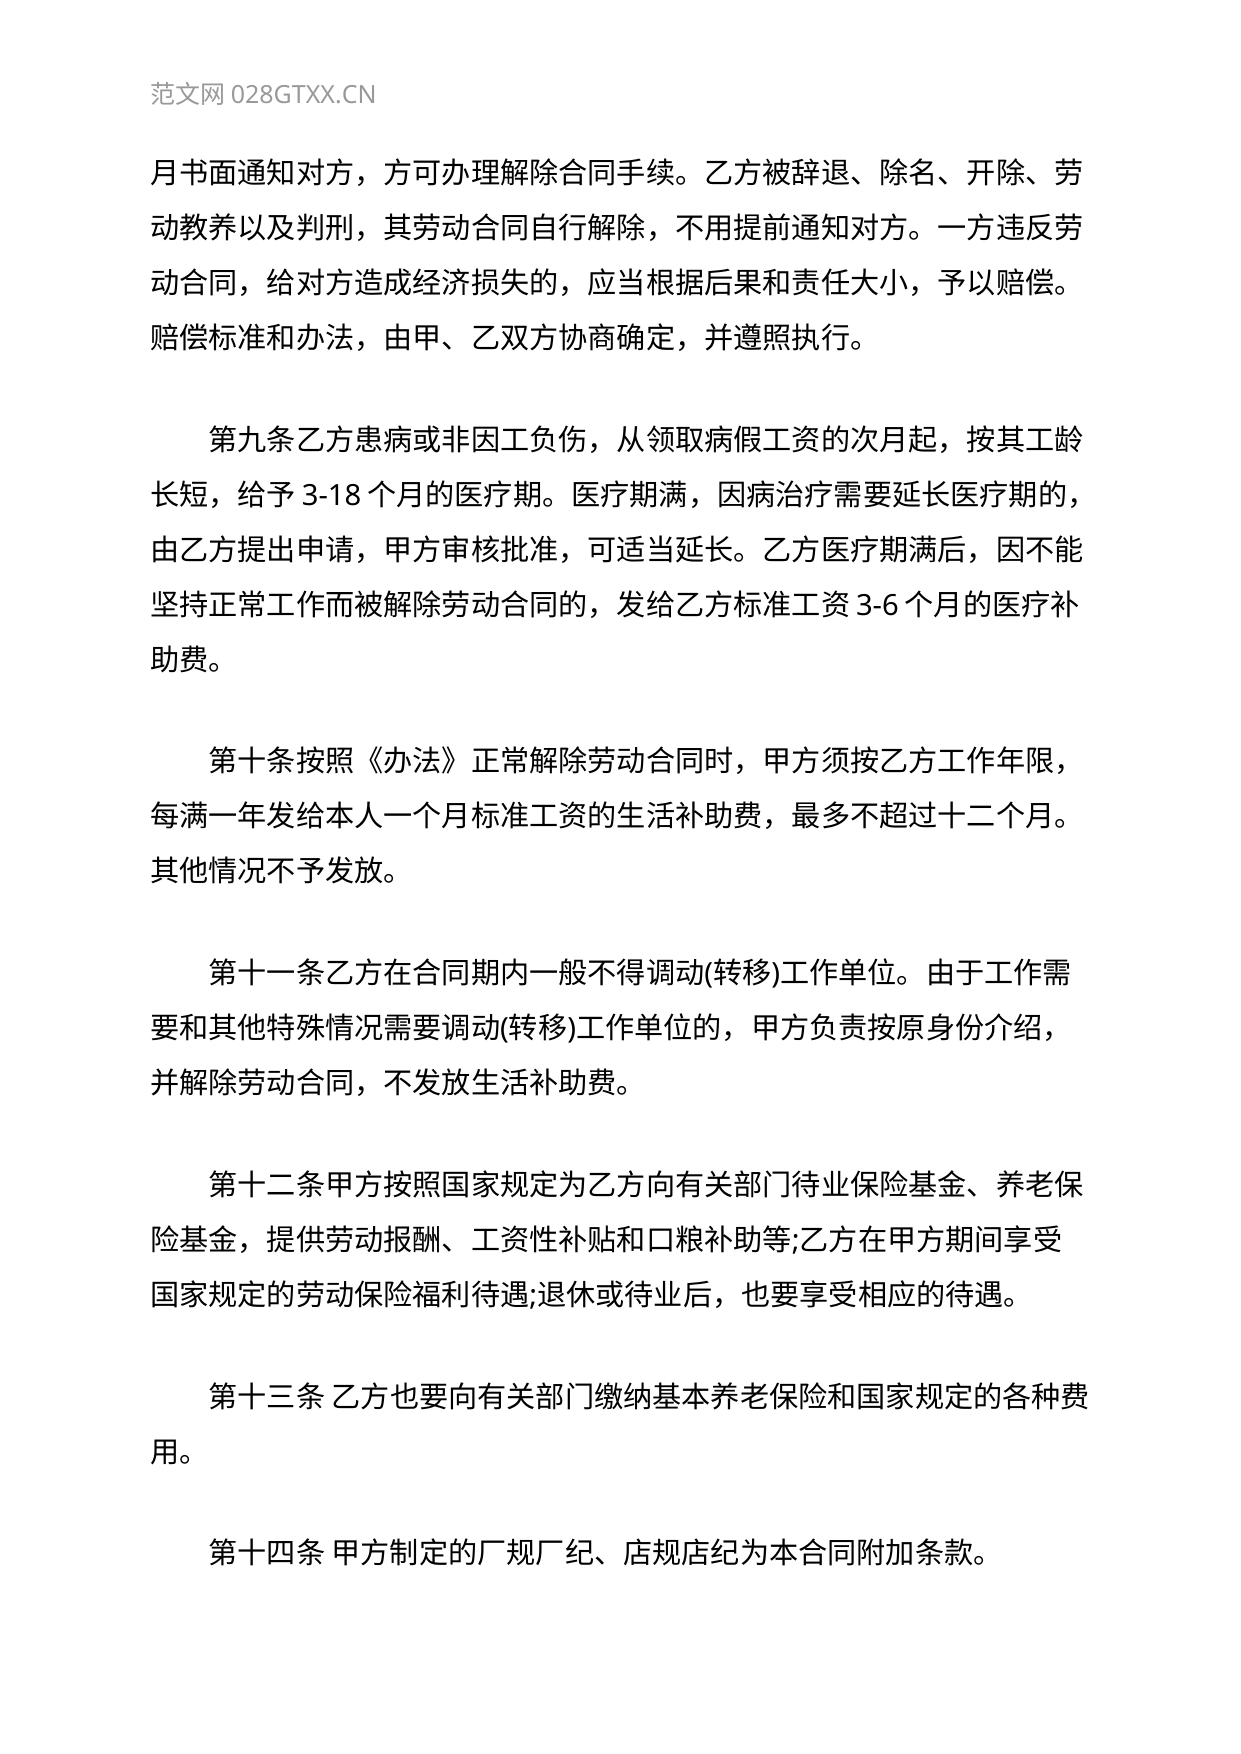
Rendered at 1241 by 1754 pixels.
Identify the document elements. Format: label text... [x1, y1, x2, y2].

text 第十二条甲方按照国家规定为乙方向有关部门待业保险基金、养老保险基金，提供劳动报酬、工资性补贴和口粮补助等;乙方在甲方期间享受国家规定的劳动保险福利待遇;退休或待业后，也要享受相应的待遇。 [150, 1161, 1090, 1314]
text 第十四条 甲方制定的厂规厂纪、店规店纪为本合同附加条款。 [150, 1530, 1090, 1572]
text 第十一条乙方在合同期内一般不得调动(转移)工作单位。由于工作需要和其他特殊情况需要调动(转移)工作单位的，甲方负责按原身份介绍，并解除劳动合同，不发放生活补助费。 [150, 949, 1090, 1102]
text 第九条乙方患病或非因工负伤，从领取病假工资的次月起，按其工龄长短，给予3-18个月的医疗期。医疗期满，因病治疗需要延长医疗期的，由乙方提出申请，甲方审核批准，可适当延长。乙方医疗期满后，因不能坚持正常工作而被解除劳动合同的，发给乙方标准工资3-6个月的医疗补助费。 [150, 416, 1090, 678]
text 第十三条 乙方也要向有关部门缴纳基本养老保险和国家规定的各种费用。 [150, 1373, 1090, 1470]
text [150, 150, 1090, 357]
text 第十条按照《办法》正常解除劳动合同时，甲方须按乙方工作年限，每满一年发给本人一个月标准工资的生活补助费，最多不超过十二个月。其他情况不予发放。 [150, 738, 1090, 890]
